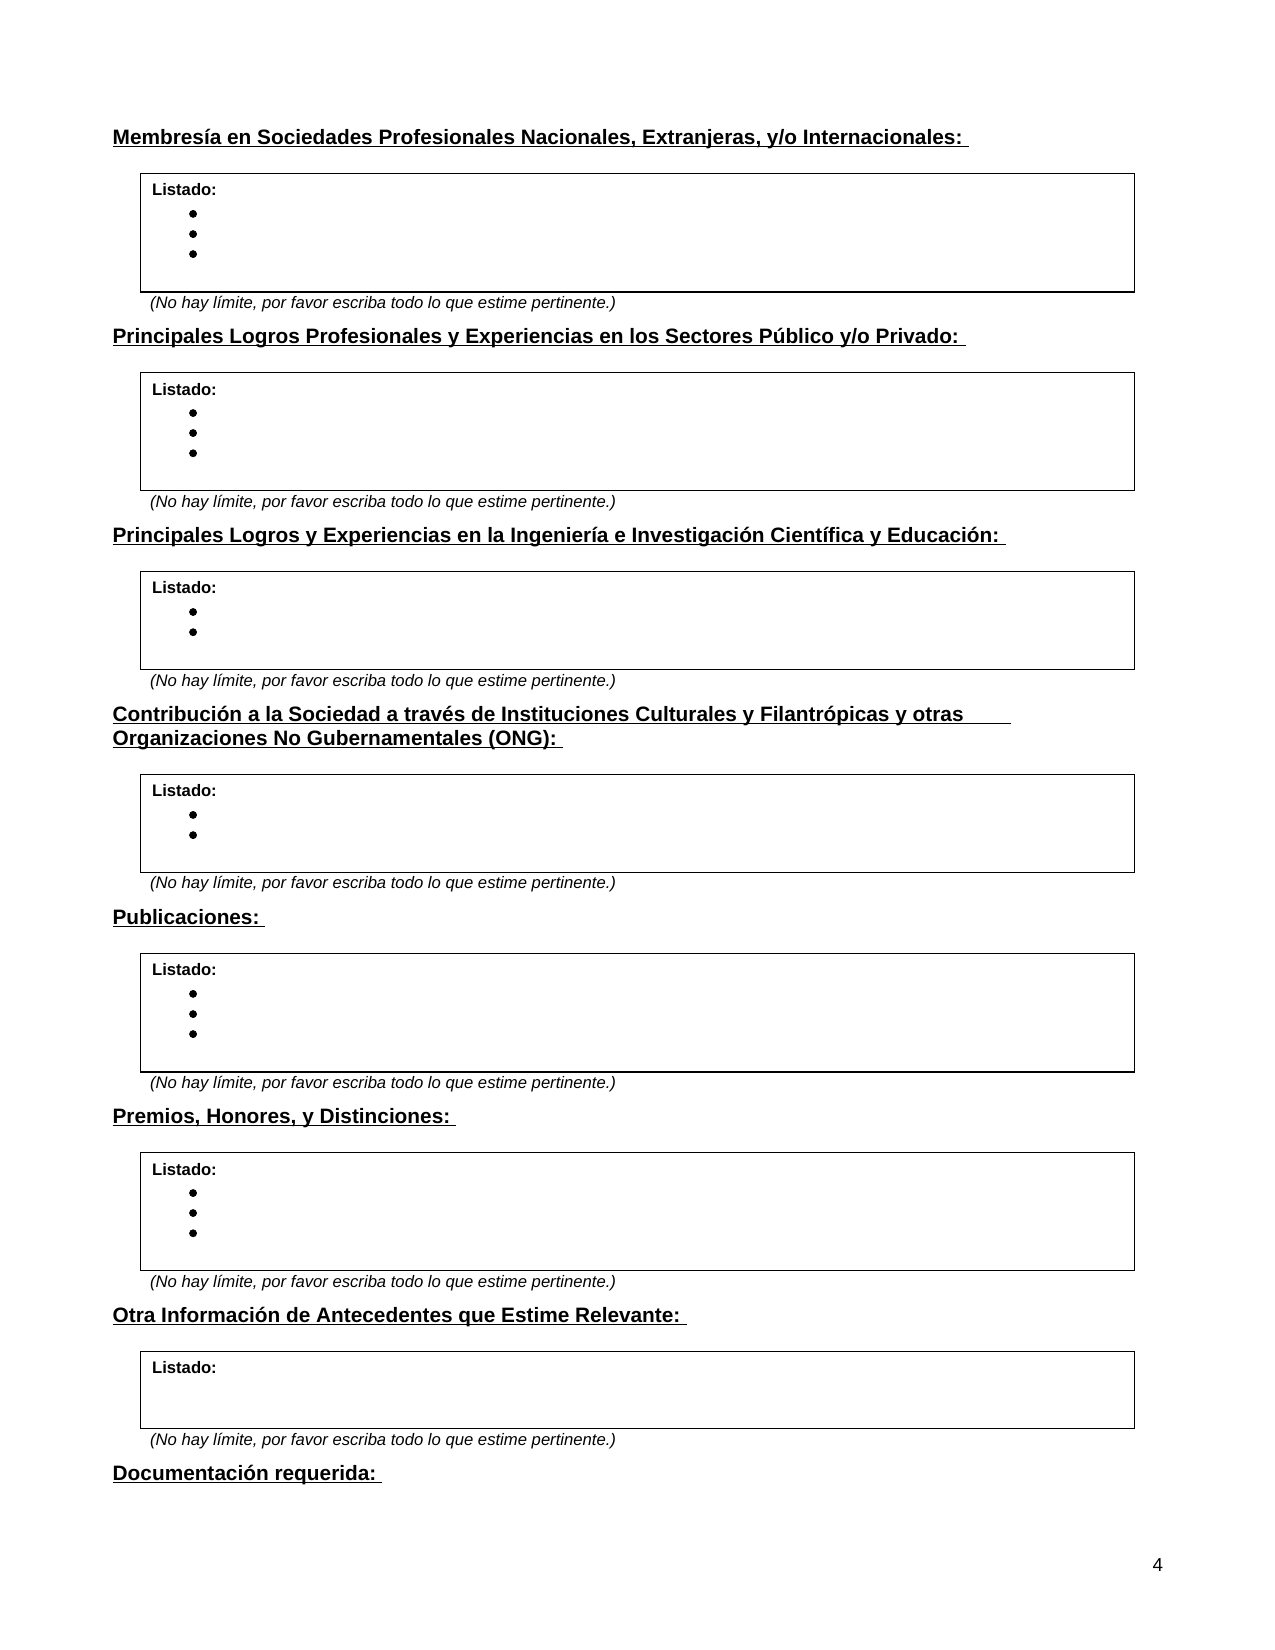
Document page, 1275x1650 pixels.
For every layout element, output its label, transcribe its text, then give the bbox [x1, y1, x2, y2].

text Otra Información de Antecedentes que Estime Relevante: [112, 1303, 1162, 1327]
table_header Listado: [141, 572, 1134, 669]
text Publicaciones: [112, 905, 1162, 929]
text (No hay límite, por favor escriba todo lo que estime pertinente.) [112, 670, 1162, 689]
table_header Listado: [141, 1352, 1134, 1428]
text Principales Logros Profesionales y Experiencias en los Sectores Público y/o Privado: [112, 324, 1162, 348]
text (No hay límite, por favor escriba todo lo que estime pertinente.) [112, 1072, 1162, 1092]
text (No hay límite, por favor escriba todo lo que estime pertinente.) [112, 491, 1162, 511]
table_header Listado: [141, 174, 1134, 291]
table_header Listado: [141, 954, 1134, 1071]
text Membresía en Sociedades Profesionales Nacionales, Extranjeras, y/o Internacionales: [112, 125, 1162, 149]
text (No hay límite, por favor escriba todo lo que estime pertinente.) [112, 1429, 1162, 1448]
text Premios, Honores, y Distinciones: [112, 1104, 1162, 1128]
text Contribución a la Sociedad a través de Instituciones Culturales y Filantrópicas y otras Organizaciones No Gubernamentales (ONG): [112, 702, 1162, 750]
text (No hay límite, por favor escriba todo lo que estime pertinente.) [112, 1271, 1162, 1291]
table_header Listado: [141, 1153, 1134, 1270]
table_header Listado: [141, 373, 1134, 490]
text Principales Logros y Experiencias en la Ingeniería e Investigación Científica y Educación: [112, 523, 1162, 547]
text (No hay límite, por favor escriba todo lo que estime pertinente.) [112, 873, 1162, 892]
text Documentación requerida: [112, 1461, 1162, 1485]
text (No hay límite, por favor escriba todo lo que estime pertinente.) [112, 292, 1162, 312]
table_header Listado: [141, 775, 1134, 872]
